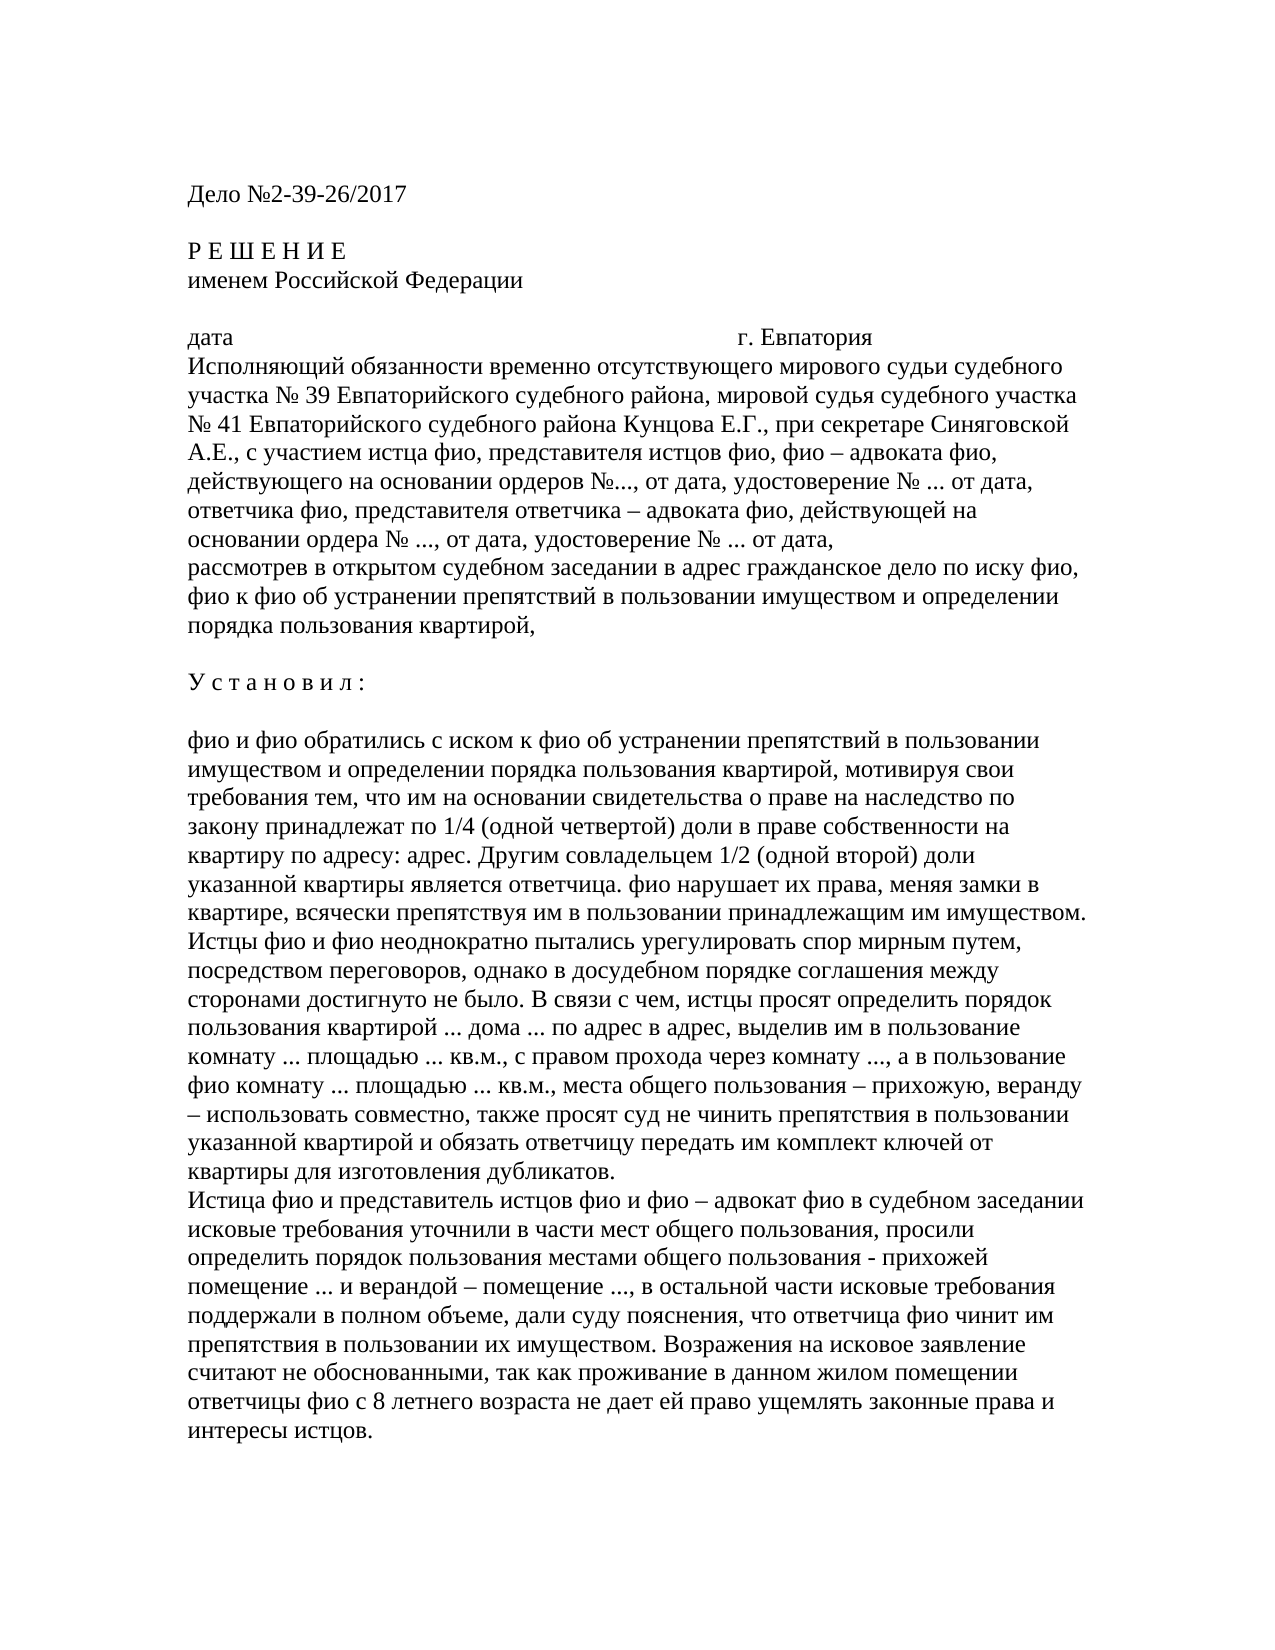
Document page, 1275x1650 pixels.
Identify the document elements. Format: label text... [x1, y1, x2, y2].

text дата г. Евпатория [187, 322, 1087, 351]
text У с т а н о в и л : [187, 667, 1087, 696]
text рассмотрев в открытом судебном заседании в адрес гражданское дело по иску фио, фио к фио об устранении препятствий в пользовании имуществом и определении порядка пользования квартирой, [187, 552, 1087, 639]
text именем Российской Федерации [187, 265, 1087, 294]
text Исполняющий обязанности временно отсутствующего мирового судьи судебного участка № 39 Евпаторийского судебного района, мировой судья судебного участка № 41 Евпаторийского судебного района Кунцова Е.Г., при секретаре Синяговской А.Е., с участием истца фио, представителя истцов фио, фио – адвоката фио, действующего на основании ордеров №..., от дата, удостоверение № ... от дата, ответчика фио, представителя ответчика – адвоката фио, действующей на основании ордера № ..., от дата, удостоверение № ... от дата, [187, 351, 1087, 552]
text Р Е Ш Е Н И Е [187, 236, 1087, 265]
text Дело №2-39-26/2017 [187, 179, 1087, 207]
text Истица фио и представитель истцов фио и фио – адвокат фио в судебном заседании исковые требования уточнили в части мест общего пользования, просили определить порядок пользования местами общего пользования - прихожей помещение ... и верандой – помещение ..., в остальной части исковые требования поддержали в полном объеме, дали суду пояснения, что ответчица фио чинит им препятствия в пользовании их имуществом. Возражения на исковое заявление считают не обоснованными, так как проживание в данном жилом помещении ответчицы фио с 8 летнего возраста не дает ей право ущемлять законные права и интересы истцов. [187, 1185, 1087, 1444]
text фио и фио обратились с иском к фио об устранении препятствий в пользовании имуществом и определении порядка пользования квартирой, мотивируя свои требования тем, что им на основании свидетельства о праве на наследство по закону принадлежат по 1/4 (одной четвертой) доли в праве собственности на квартиру по адресу: адрес. Другим совладельцем 1/2 (одной второй) доли указанной квартиры является ответчица. фио нарушает их права, меняя замки в квартире, всячески препятствуя им в пользовании принадлежащим им имуществом. Истцы фио и фио неоднократно пытались урегулировать спор мирным путем, посредством переговоров, однако в досудебном порядке соглашения между сторонами достигнуто не было. В связи с чем, истцы просят определить порядок пользования квартирой ... дома ... по адрес в адрес, выделив им в пользование комнату ... площадью ... кв.м., с правом прохода через комнату ..., а в пользование фио комнату ... площадью ... кв.м., места общего пользования – прихожую, веранду – использовать совместно, также просят суд не чинить препятствия в пользовании указанной квартирой и обязать ответчицу передать им комплект ключей от квартиры для изготовления дубликатов. [187, 725, 1087, 1185]
